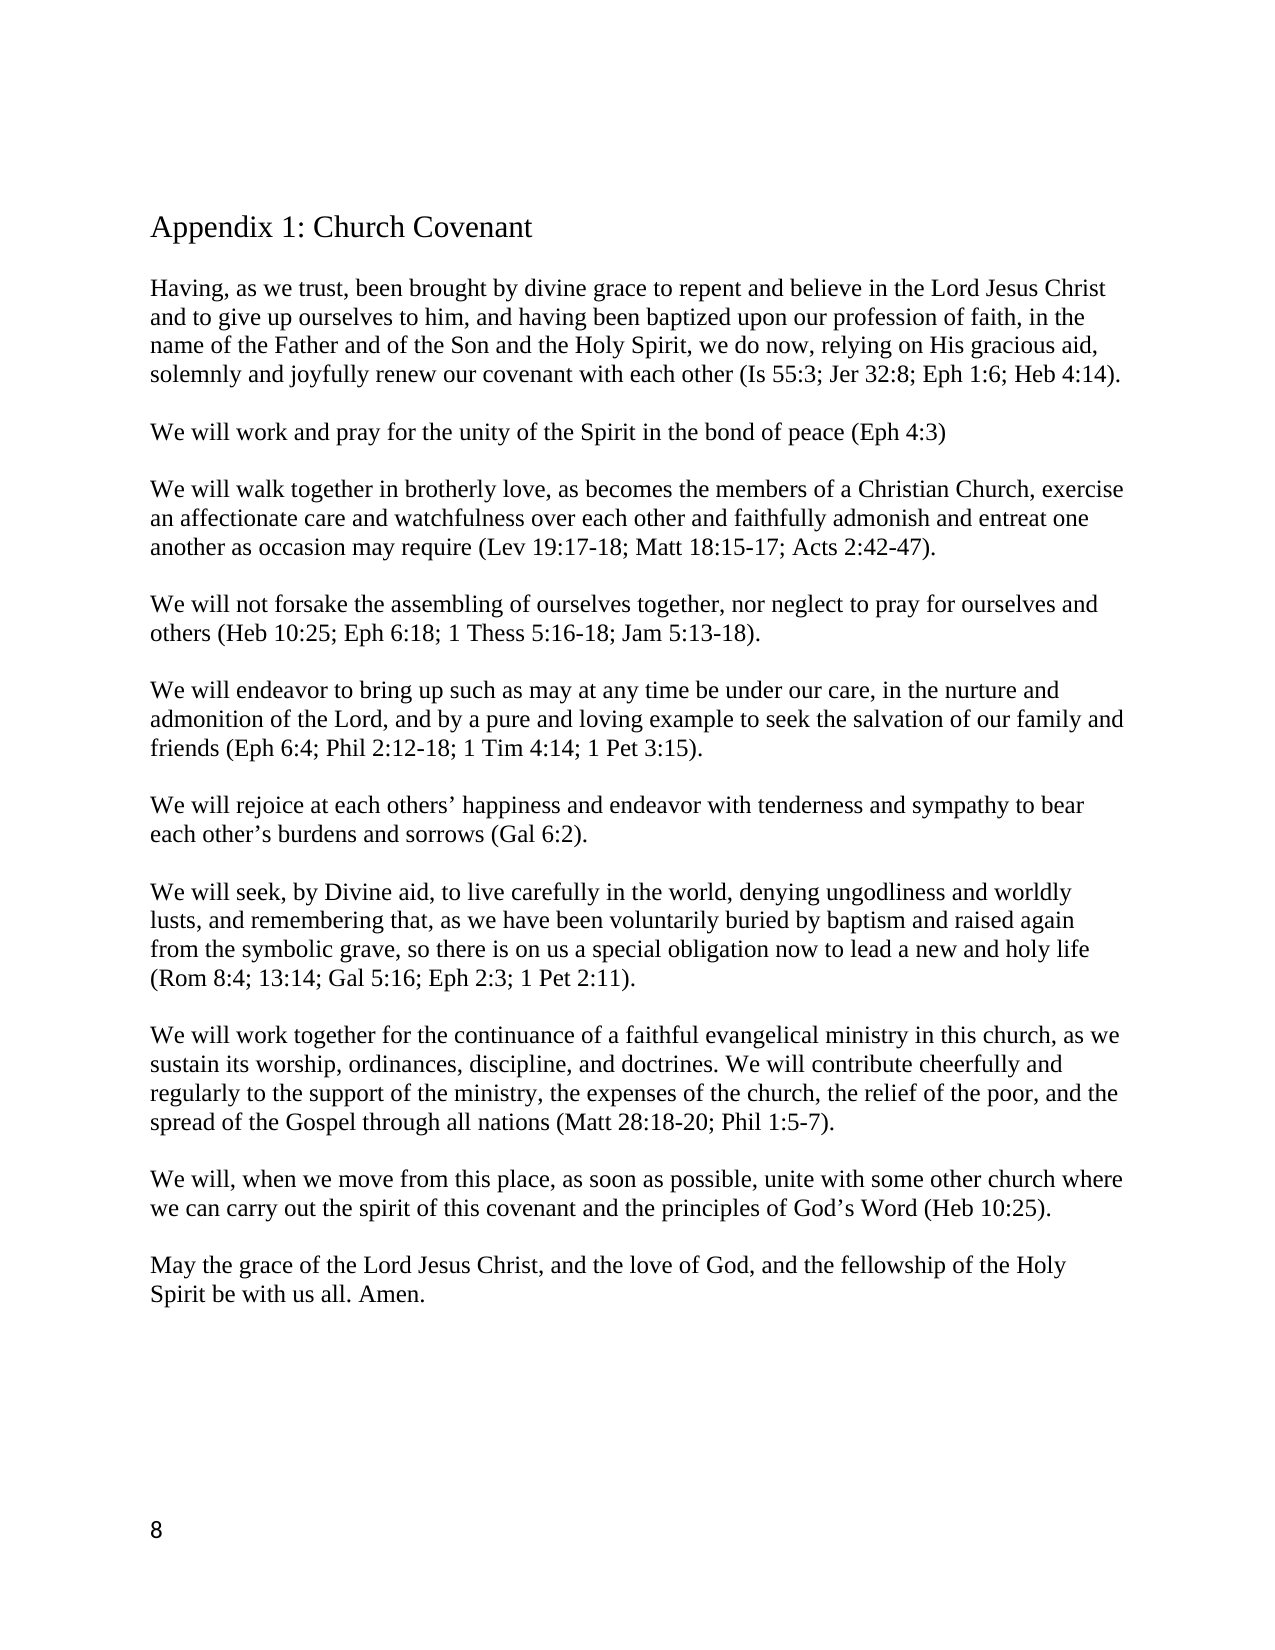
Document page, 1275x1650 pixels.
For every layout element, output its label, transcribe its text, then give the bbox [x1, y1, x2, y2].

text We will work together for the continuance of a faithful evangelical ministry in this church, as we sustain its worship, ordinances, discipline, and doctrines. We will contribute cheerfully and regularly to the support of the ministry, the expenses of the church, the relief of the poor, and the spread of the Gospel through all nations (Matt 28:18-20; Phil 1:5-7). [150, 1021, 1125, 1136]
text We will, when we move from this place, as soon as possible, unite with some other church where we can carry out the spirit of this covenant and the principles of God’s Word (Heb 10:25). [150, 1164, 1125, 1222]
text Appendix 1: Church Covenant [150, 208, 1125, 244]
text We will work and pray for the unity of the Spirit in the bond of peace (Eph 4:3) [150, 417, 1125, 446]
text We will walk together in brotherly love, as becomes the members of a Christian Church, exercise an affectionate care and watchfulness over each other and faithfully admonish and entreat one another as occasion may require (Lev 19:17-18; Matt 18:15-17; Acts 2:42-47). [150, 474, 1125, 561]
text We will not forsake the assembling of ourselves together, nor neglect to pray for ourselves and others (Heb 10:25; Eph 6:18; 1 Thess 5:16-18; Jam 5:13-18). [150, 589, 1125, 647]
text We will seek, by Divine aid, to live carefully in the world, denying ungodliness and worldly lusts, and remembering that, as we have been voluntarily buried by baptism and raised again from the symbolic grave, so there is on us a special obligation now to lead a new and holy life (Rom 8:4; 13:14; Gal 5:16; Eph 2:3; 1 Pet 2:11). [150, 877, 1125, 992]
text We will rejoice at each others’ happiness and endeavor with tenderness and sympathy to bear each other’s burdens and sorrows (Gal 6:2). [150, 791, 1125, 848]
text May the grace of the Lord Jesus Christ, and the love of God, and the fellowship of the Holy Spirit be with us all. Amen. [150, 1251, 1125, 1308]
text We will endeavor to bring up such as may at any time be under our care, in the nurture and admonition of the Lord, and by a pure and loving example to seek the salvation of our family and friends (Eph 6:4; Phil 2:12-18; 1 Tim 4:14; 1 Pet 3:15). [150, 676, 1125, 762]
text Having, as we trust, been brought by divine grace to repent and believe in the Lord Jesus Christ and to give up ourselves to him, and having been baptized upon our profession of faith, in the name of the Father and of the Son and the Holy Spirit, we do now, relying on His gracious aid, solemnly and joyfully renew our covenant with each other (Is 55:3; Jer 32:8; Eph 1:6; Heb 4:14). [150, 273, 1125, 388]
